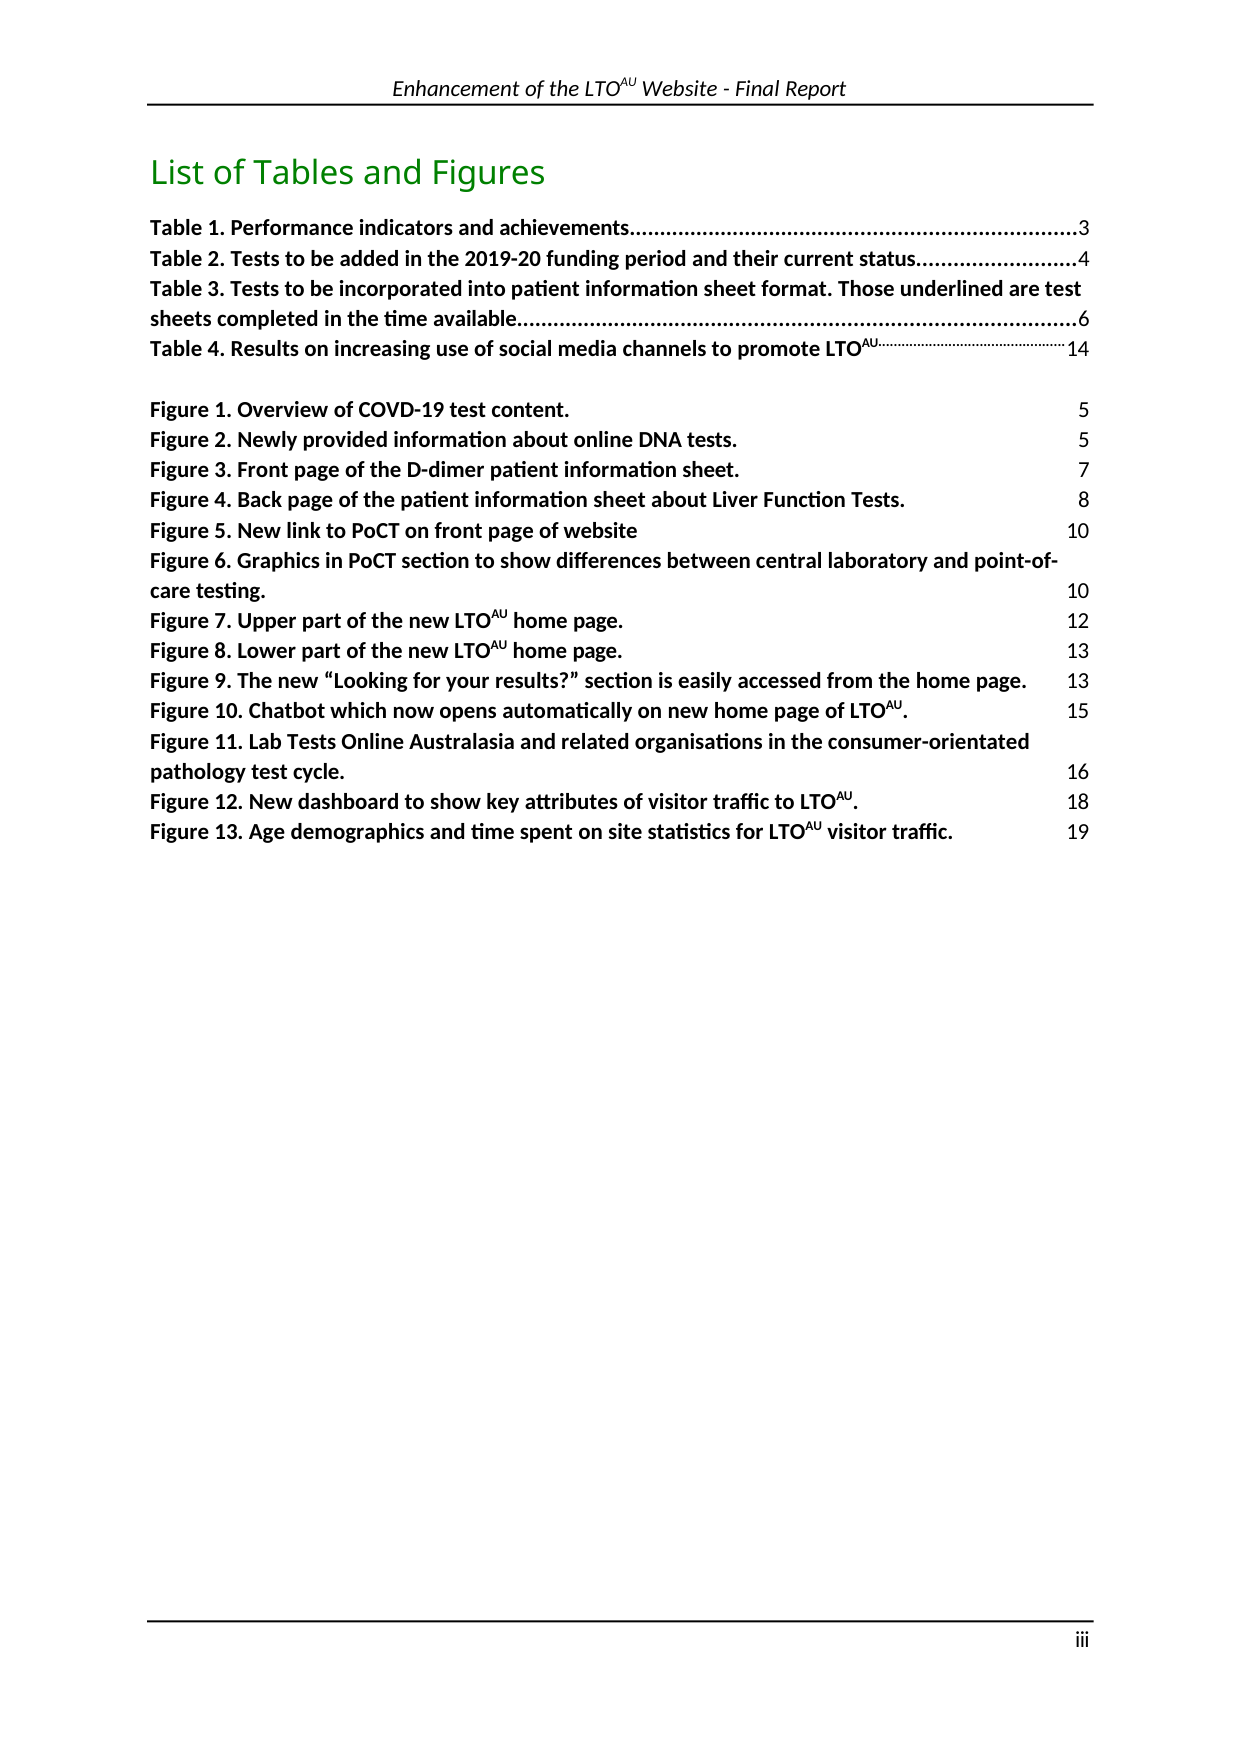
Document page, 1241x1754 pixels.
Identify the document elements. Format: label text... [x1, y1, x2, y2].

text Table 4. Results on increasing use of social media channels to promote LTOAU 14 [150, 334, 1184, 362]
text Figure 6. Graphics in PoCT section to show differences between central laboratory and point-of- care testing. 10 [150, 546, 1090, 604]
subtitle List of Tables and Figures [150, 148, 1184, 194]
text Figure 12. New dashboard to show key attributes of visitor traffic to LTOAU. 18 [150, 787, 1184, 815]
text Table 2. Tests to be added in the 2019-20 funding period and their current status 4 [150, 244, 1184, 272]
text Figure 7. Upper part of the new LTOAU home page. 12 [150, 606, 1184, 634]
text Figure 13. Age demographics and time spent on site statistics for LTOAU visitor traffic. 19 [150, 817, 1184, 845]
text Figure 11. Lab Tests Online Australasia and related organisations in the consumer-orientated pathology test cycle. 16 [150, 727, 1090, 785]
text Figure 9. The new “Looking for your results?” section is easily accessed from the home page. 13 [150, 667, 1184, 694]
text Figure 3. Front page of the D-dimer patient information sheet. 7 [150, 455, 1184, 483]
text Figure 5. New link to PoCT on front page of website 10 [150, 516, 1184, 544]
text Table 3. Tests to be incorporated into patient information sheet format. Those underlined are test sheets completed in the time available 6 [150, 274, 1090, 332]
text Figure 1. Overview of COVD-19 test content. 5 [150, 395, 1184, 423]
text Figure 8. Lower part of the new LTOAU home page. 13 [150, 636, 1184, 664]
text Table 1. Performance indicators and achievements 3 [150, 213, 1184, 242]
text Figure 2. Newly provided information about online DNA tests. 5 [150, 425, 1184, 453]
text Figure 4. Back page of the patient information sheet about Liver Function Tests. 8 [150, 486, 1184, 513]
text Figure 10. Chatbot which now opens automatically on new home page of LTOAU. 15 [150, 697, 1184, 724]
